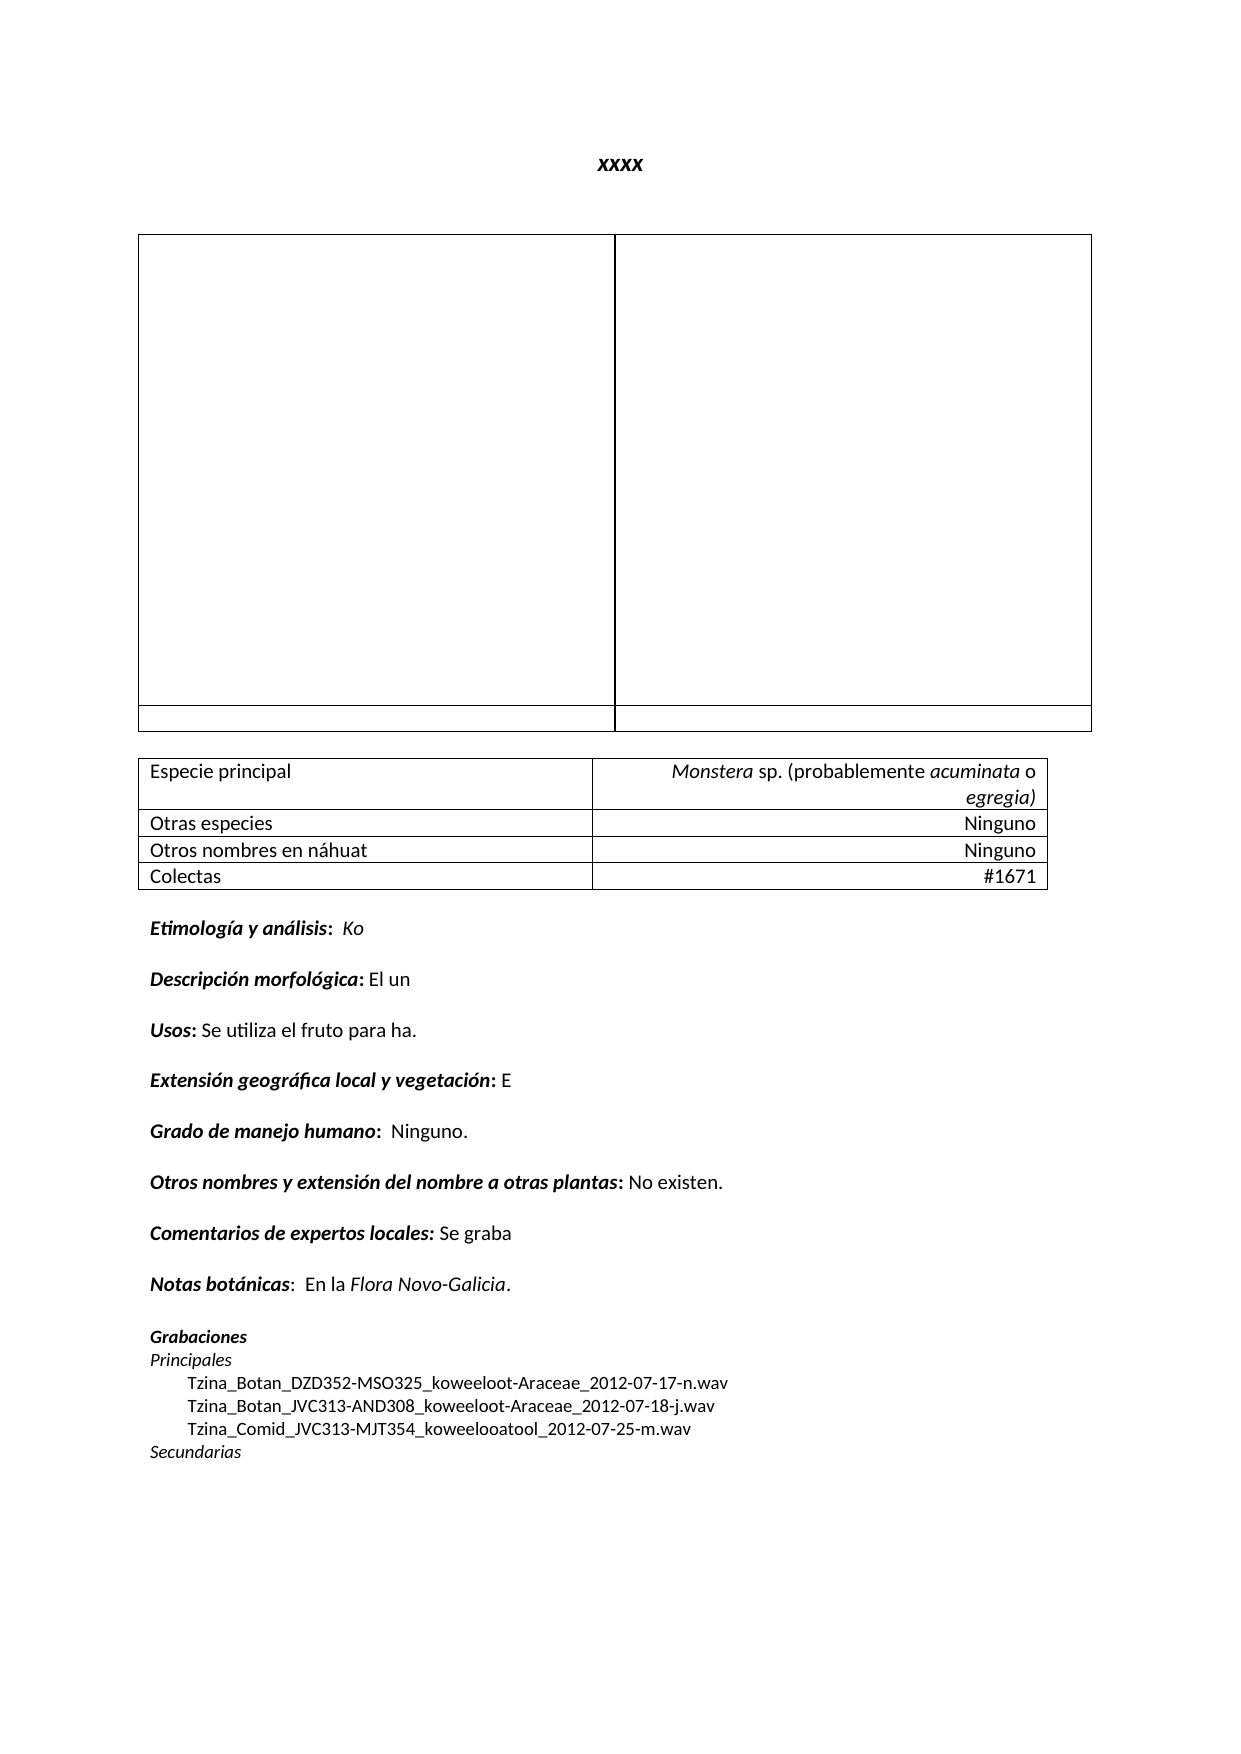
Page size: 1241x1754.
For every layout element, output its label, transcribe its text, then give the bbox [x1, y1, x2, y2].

table_header [139, 235, 614, 704]
text Descripción morfológica: El un [150, 966, 1090, 991]
text Tzina_Comid_JVC313-MJT354_koweelooatool_2012-07-25-m.wav [150, 1417, 1090, 1440]
table_cell Ninguno [593, 810, 1047, 836]
table_cell Otros nombres en náhuat [139, 837, 592, 862]
text Etimología y análisis: Ko [150, 915, 1090, 941]
table_cell [616, 706, 1091, 731]
table_cell Ninguno [593, 837, 1047, 862]
text Secundarias [150, 1440, 1090, 1463]
table_header [616, 235, 1091, 704]
text Usos: Se utiliza el fruto para ha. [150, 1017, 1090, 1042]
table_header Especie principal [139, 759, 592, 809]
table_header Monstera sp. (probablemente acuminata o egregia) [593, 759, 1047, 809]
table_cell #1671 [593, 863, 1047, 889]
table_cell Colectas [139, 863, 592, 889]
text Tzina_Botan_JVC313-AND308_koweeloot-Araceae_2012-07-18-j.wav [150, 1394, 1090, 1417]
text Otros nombres y extensión del nombre a otras plantas: No existen. [150, 1169, 1090, 1195]
text Grado de manejo humano: Ninguno. [150, 1118, 1090, 1144]
text Extensión geográfica local y vegetación: E [150, 1068, 1090, 1093]
table_cell [139, 706, 614, 731]
text xxxx [150, 147, 1090, 177]
text Grabaciones [150, 1325, 1090, 1348]
text Principales [150, 1348, 1090, 1371]
table_cell Otras especies [139, 810, 592, 836]
text Tzina_Botan_DZD352-MSO325_koweeloot-Araceae_2012-07-17-n.wav [150, 1371, 1090, 1394]
text Comentarios de expertos locales: Se graba [150, 1220, 1090, 1246]
text Notas botánicas: En la Flora Novo-Galicia. [150, 1271, 1090, 1296]
